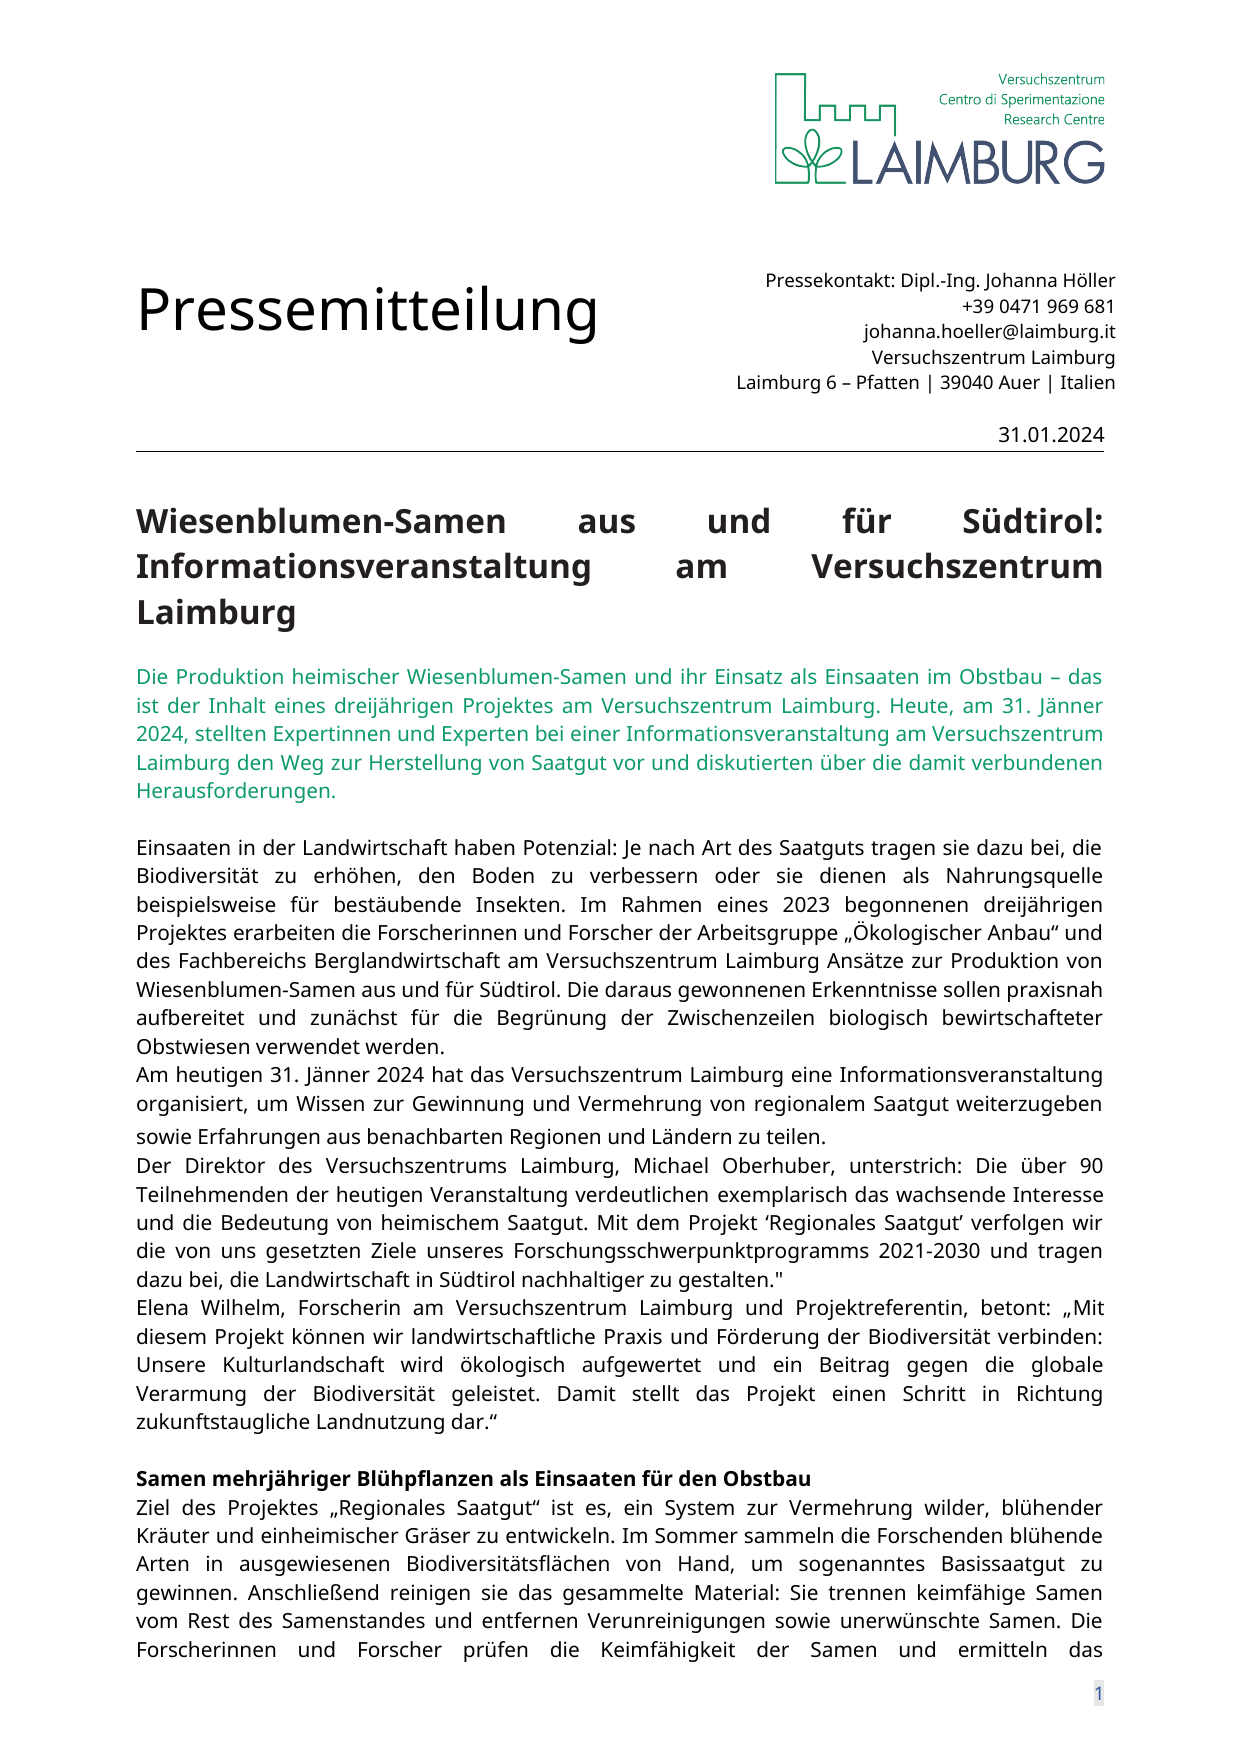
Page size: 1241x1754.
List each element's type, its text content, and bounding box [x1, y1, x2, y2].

text Am heutigen 31. Jänner 2024 hat das Versuchszentrum Laimburg eine Informationsveranstaltung organisiert, um Wissen zur Gewinnung und Vermehrung von regionalem Saatgut weiterzugeben sowie Erfahrungen aus benachbarten Regionen und Ländern zu teilen. [136, 1060, 1104, 1151]
text Wiesenblumen-Samen aus und für Südtirol: Informationsveranstaltung am Versuchszentrum Laimburg [136, 588, 1104, 634]
text 31.01.2024 [136, 421, 1104, 451]
table_header Pressemitteilung [136, 268, 631, 421]
text Der Direktor des Versuchszentrums Laimburg, Michael Oberhuber, unterstrich: Die über 90 Teilnehmenden der heutigen Veranstaltung verdeutlichen exemplarisch das wachsende Interesse und die Bedeutung von heimischem Saatgut. Mit dem Projekt ‘Regionales Saatgut’ verfolgen wir die von uns gesetzten Ziele unseres Forschungsschwerpunktprogramms 2021-2030 und tragen dazu bei, die Landwirtschaft in Südtirol nachhaltiger zu gestalten." [136, 1151, 1104, 1293]
text Einsaaten in der Landwirtschaft haben Potenzial: Je nach Art des Saatguts tragen sie dazu bei, die Biodiversität zu erhöhen, den Boden zu verbessern oder sie dienen als Nahrungsquelle beispielsweise für bestäubende Insekten. Im Rahmen eines 2023 begonnenen dreijährigen Projektes erarbeiten die Forscherinnen und Forscher der Arbeitsgruppe „Ökologischer Anbau“ und des Fachbereichs Berglandwirtschaft am Versuchszentrum Laimburg Ansätze zur Produktion von Wiesenblumen-Samen aus und für Südtirol. Die daraus gewonnenen Erkenntnisse sollen praxisnah aufbereitet und zunächst für die Begrünung der Zwischenzeilen biologisch bewirtschafteter Obstwiesen verwendet werden. [136, 833, 1104, 1060]
picture [775, 73, 1105, 184]
text Elena Wilhelm, Forscherin am Versuchszentrum Laimburg und Projektreferentin, betont: „Mit diesem Projekt können wir landwirtschaftliche Praxis und Förderung der Biodiversität verbinden: Unsere Kulturlandschaft wird ökologisch aufgewertet und ein Beitrag gegen die globale Verarmung der Biodiversität geleistet. Damit stellt das Projekt einen Schritt in Richtung zukunftstaugliche Landnutzung dar.“ [136, 1293, 1104, 1436]
table_header Pressekontakt: Dipl.-Ing. Johanna Höller +39 0471 969 681 johanna.hoeller@laimburg.it Versuchszentrum Laimburg Laimburg 6 – Pfatten | 39040 Auer | Italien [631, 268, 1127, 421]
text Die Produktion heimischer Wiesenblumen-Samen und ihr Einsatz als Einsaaten im Obstbau – das ist der Inhalt eines dreijährigen Projektes am Versuchszentrum Laimburg. Heute, am 31. Jänner 2024, stellten Expertinnen und Experten bei einer Informationsveranstaltung am Versuchszentrum Laimburg den Weg zur Herstellung von Saatgut vor und diskutierten über die damit verbundenen Herausforderungen. [136, 662, 1104, 804]
text Samen mehrjähriger Blühpflanzen als Einsaaten für den Obstbau [136, 1464, 1104, 1493]
